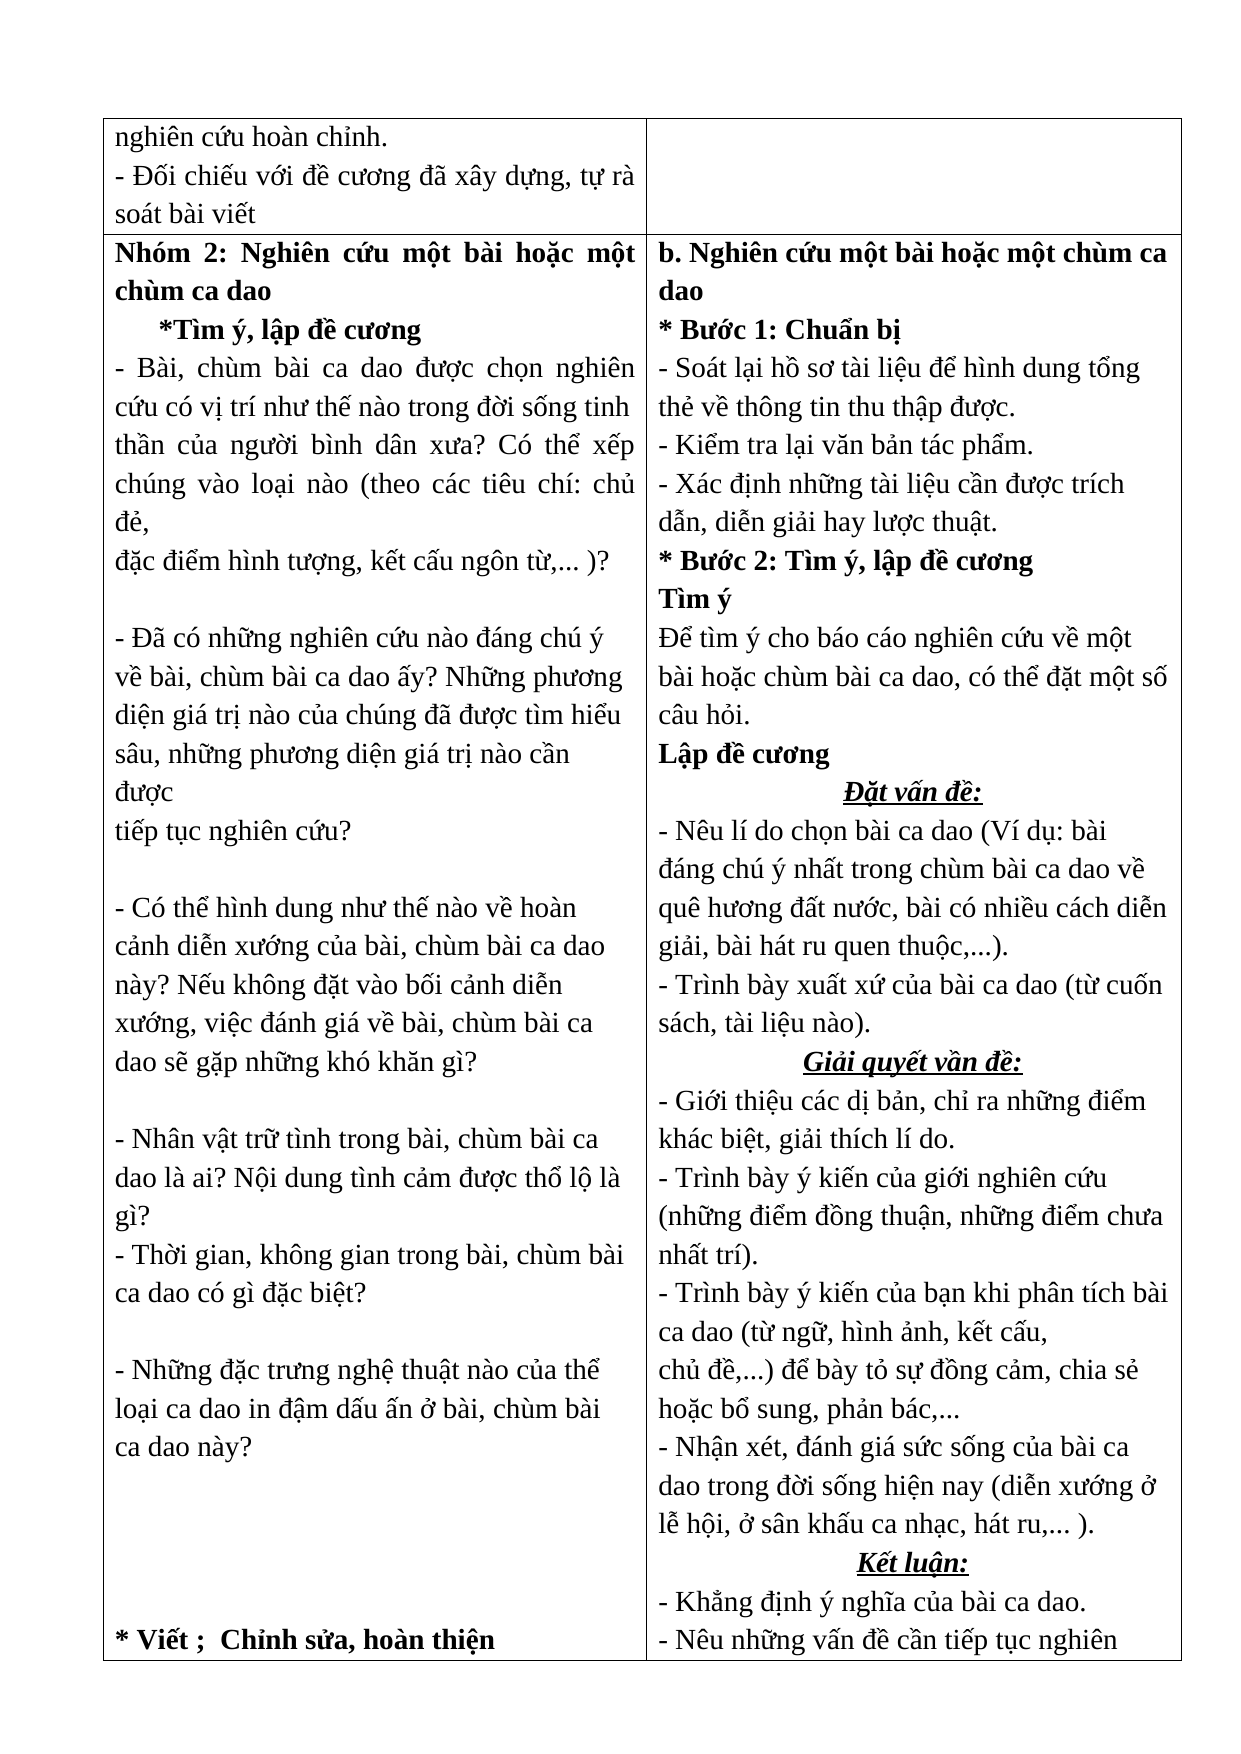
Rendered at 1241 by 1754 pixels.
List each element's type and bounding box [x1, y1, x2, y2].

table_cell [104, 235, 646, 1659]
table_cell [104, 119, 646, 234]
table_cell [647, 235, 1181, 1659]
table_cell [647, 119, 1181, 234]
